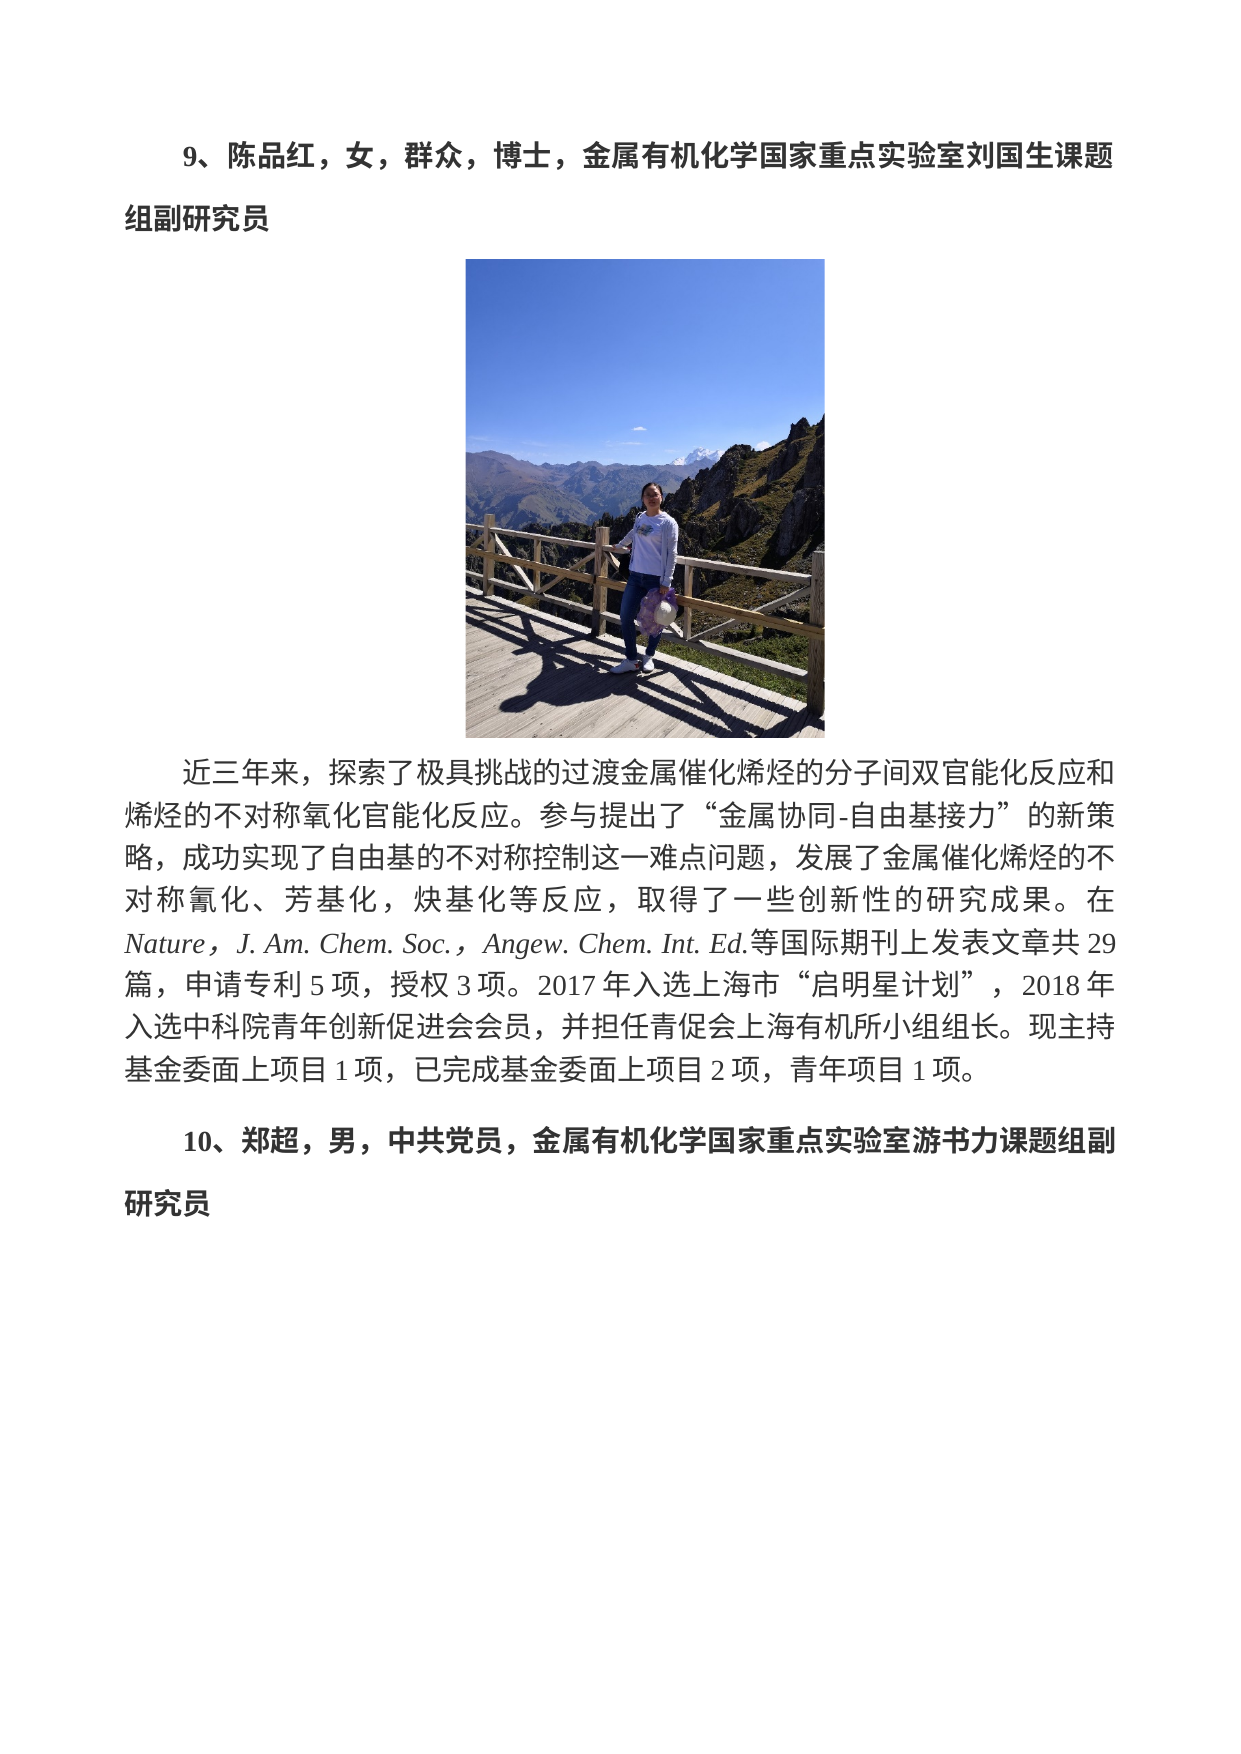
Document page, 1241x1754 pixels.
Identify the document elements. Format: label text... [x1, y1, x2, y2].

text 9、陈品红，女，群众，博士，金属有机化学国家重点实验室刘国生课题组副研究员 [124, 132, 1116, 238]
text 近三年来，探索了极具挑战的过渡金属催化烯烃的分子间双官能化反应和烯烃的不对称氧化官能化反应。参与提出了“金属协同-自由基接力”的新策略，成功实现了自由基的不对称控制这一难点问题，发展了金属催化烯烃的不对称氰化、芳基化，炔基化等反应，取得了一些创新性的研究成果。在Nature，J. Am. Chem. Soc.，Angew. Chem. Int. Ed.等国际期刊上发表文章共29篇，申请专利5项，授权3项。2017年入选上海市“启明星计划”，2018年入选中科院青年创新促进会会员，并担任青促会上海有机所小组组长。现主持基金委面上项目1项，已完成基金委面上项目2项，青年项目1项。 [124, 750, 1116, 1088]
text 10、郑超，男，中共党员，金属有机化学国家重点实验室游书力课题组副研究员 [124, 1117, 1116, 1223]
picture [465, 259, 825, 738]
